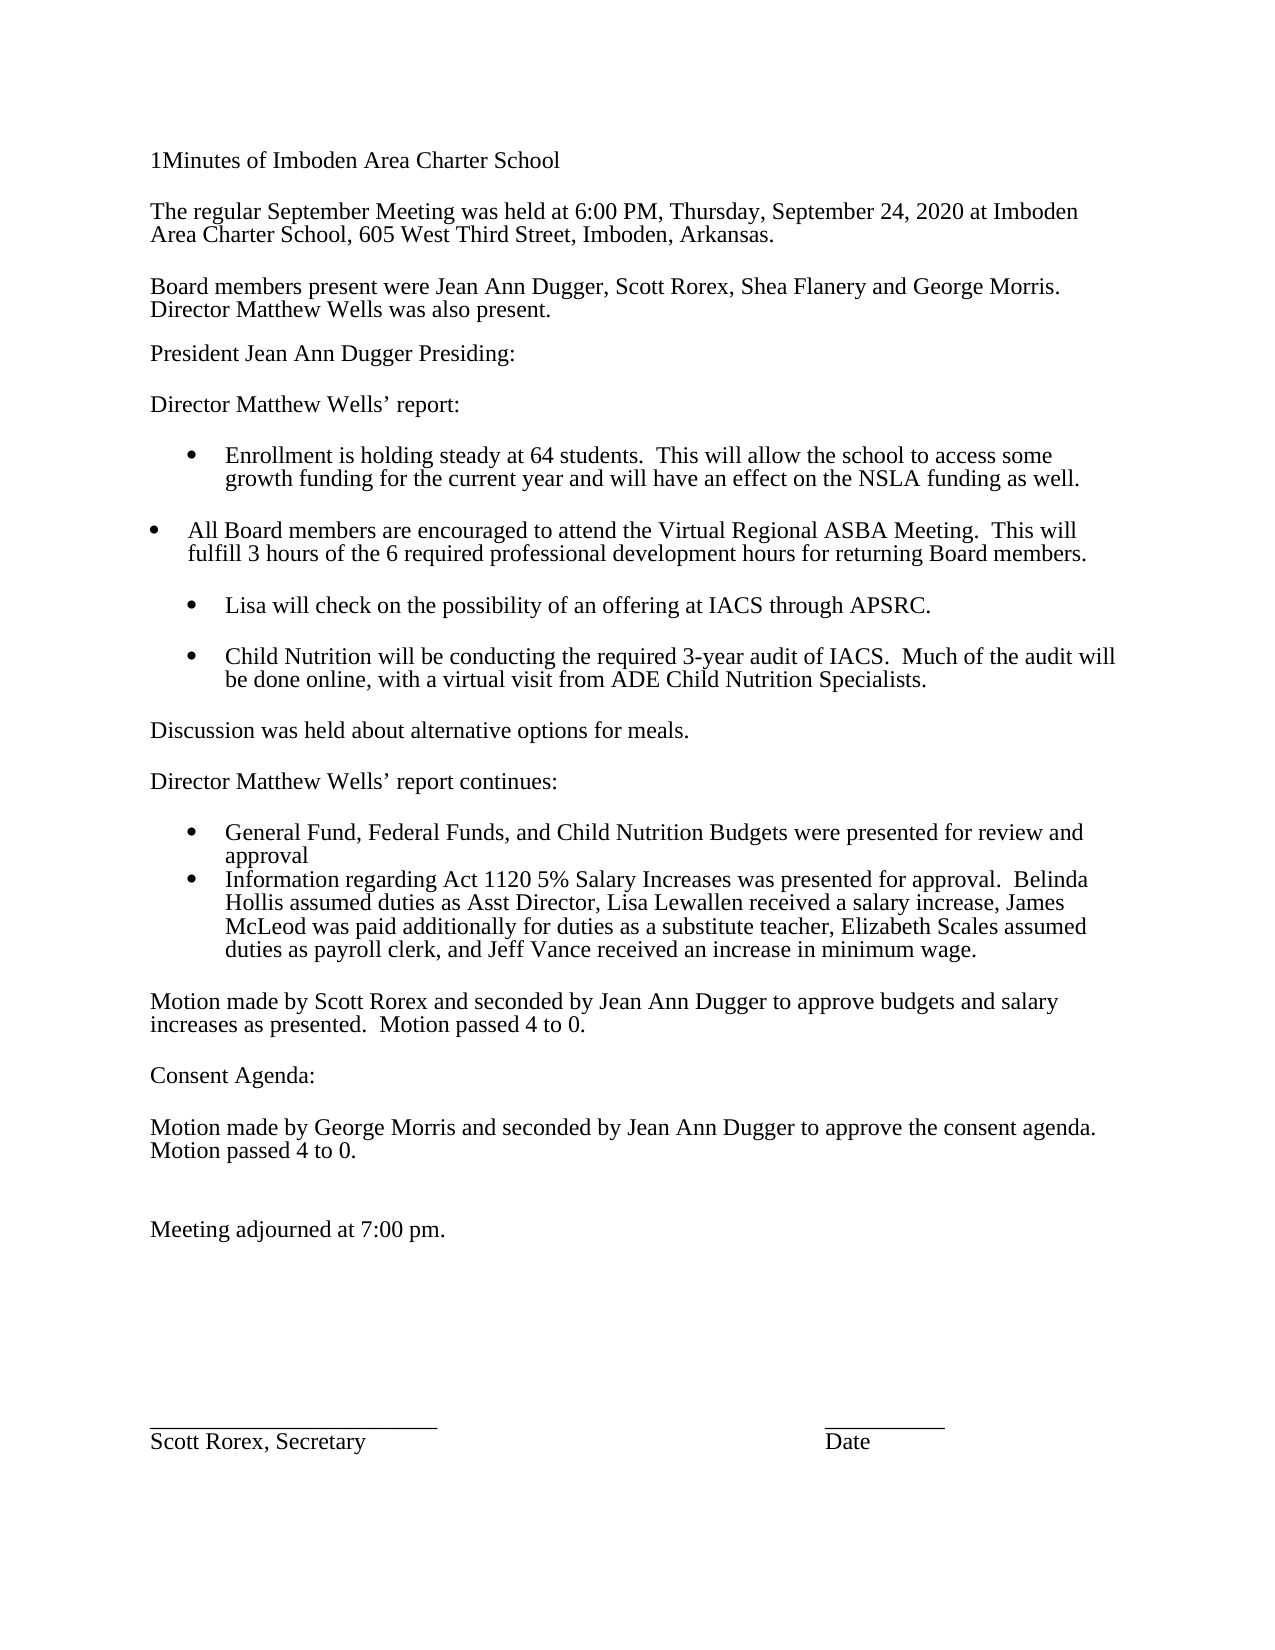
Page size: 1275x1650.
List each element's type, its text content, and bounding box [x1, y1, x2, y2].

text Director Matthew Wells’ report continues: [150, 771, 1125, 794]
list Information regarding Act 1120 5% Salary Increases was presented for approval. Belinda Hollis assumed duties as Asst Director, Lisa Lewallen received a salary increase, James McLeod was paid additionally for duties as a substitute teacher, Elizabeth Scales assumed duties as payroll clerk, and Jeff Vance received an increase in minimum wage. [187, 869, 1125, 963]
list All Board members are encouraged to attend the Virtual Regional ASBA Meeting. This will fulfill 3 hours of the 6 required professional development hours for returning Board members. [150, 520, 1125, 567]
text Motion made by Scott Rorex and seconded by Jean Ann Dugger to approve budgets and salary increases as presented. Motion passed 4 to 0. [150, 991, 1125, 1038]
text Scott Rorex, Secretary Date [150, 1431, 1125, 1454]
text Director Matthew Wells’ report: [150, 394, 1125, 417]
text Motion made by George Morris and seconded by Jean Ann Dugger to approve the consent agenda. Motion passed 4 to 0. [150, 1116, 1125, 1163]
text Consent Agenda: [150, 1065, 1125, 1089]
list Enrollment is holding steady at 64 students. This will allow the school to access some growth funding for the current year and will have an effect on the NSLA funding as well. [187, 445, 1125, 492]
text Board members present were Jean Ann Dugger, Scott Rorex, Shea Flanery and George Morris. Director Matthew Wells was also present. [150, 276, 1125, 323]
text Discussion was held about alternative options for meals. [150, 720, 1125, 743]
text Minutes of Imboden Area Charter School [150, 150, 1125, 173]
list Lisa will check on the possibility of an offering at IACS through APSRC. [187, 594, 1125, 618]
text ________________________ __________ [150, 1407, 1125, 1431]
list General Fund, Federal Funds, and Child Nutrition Budgets were presented for review and approval [187, 822, 1125, 869]
text Meeting adjourned at 7:00 pm. [150, 1218, 1125, 1242]
text President Jean Ann Dugger Presiding: [150, 343, 1125, 366]
text The regular September Meeting was held at 6:00 PM, Thursday, September 24, 2020 at Imboden Area Charter School, 605 West Third Street, Imboden, Arkansas. [150, 201, 1125, 248]
list Child Nutrition will be conducting the required 3-year audit of IACS. Much of the audit will be done online, with a virtual visit from ADE Child Nutrition Specialists. [187, 645, 1125, 692]
